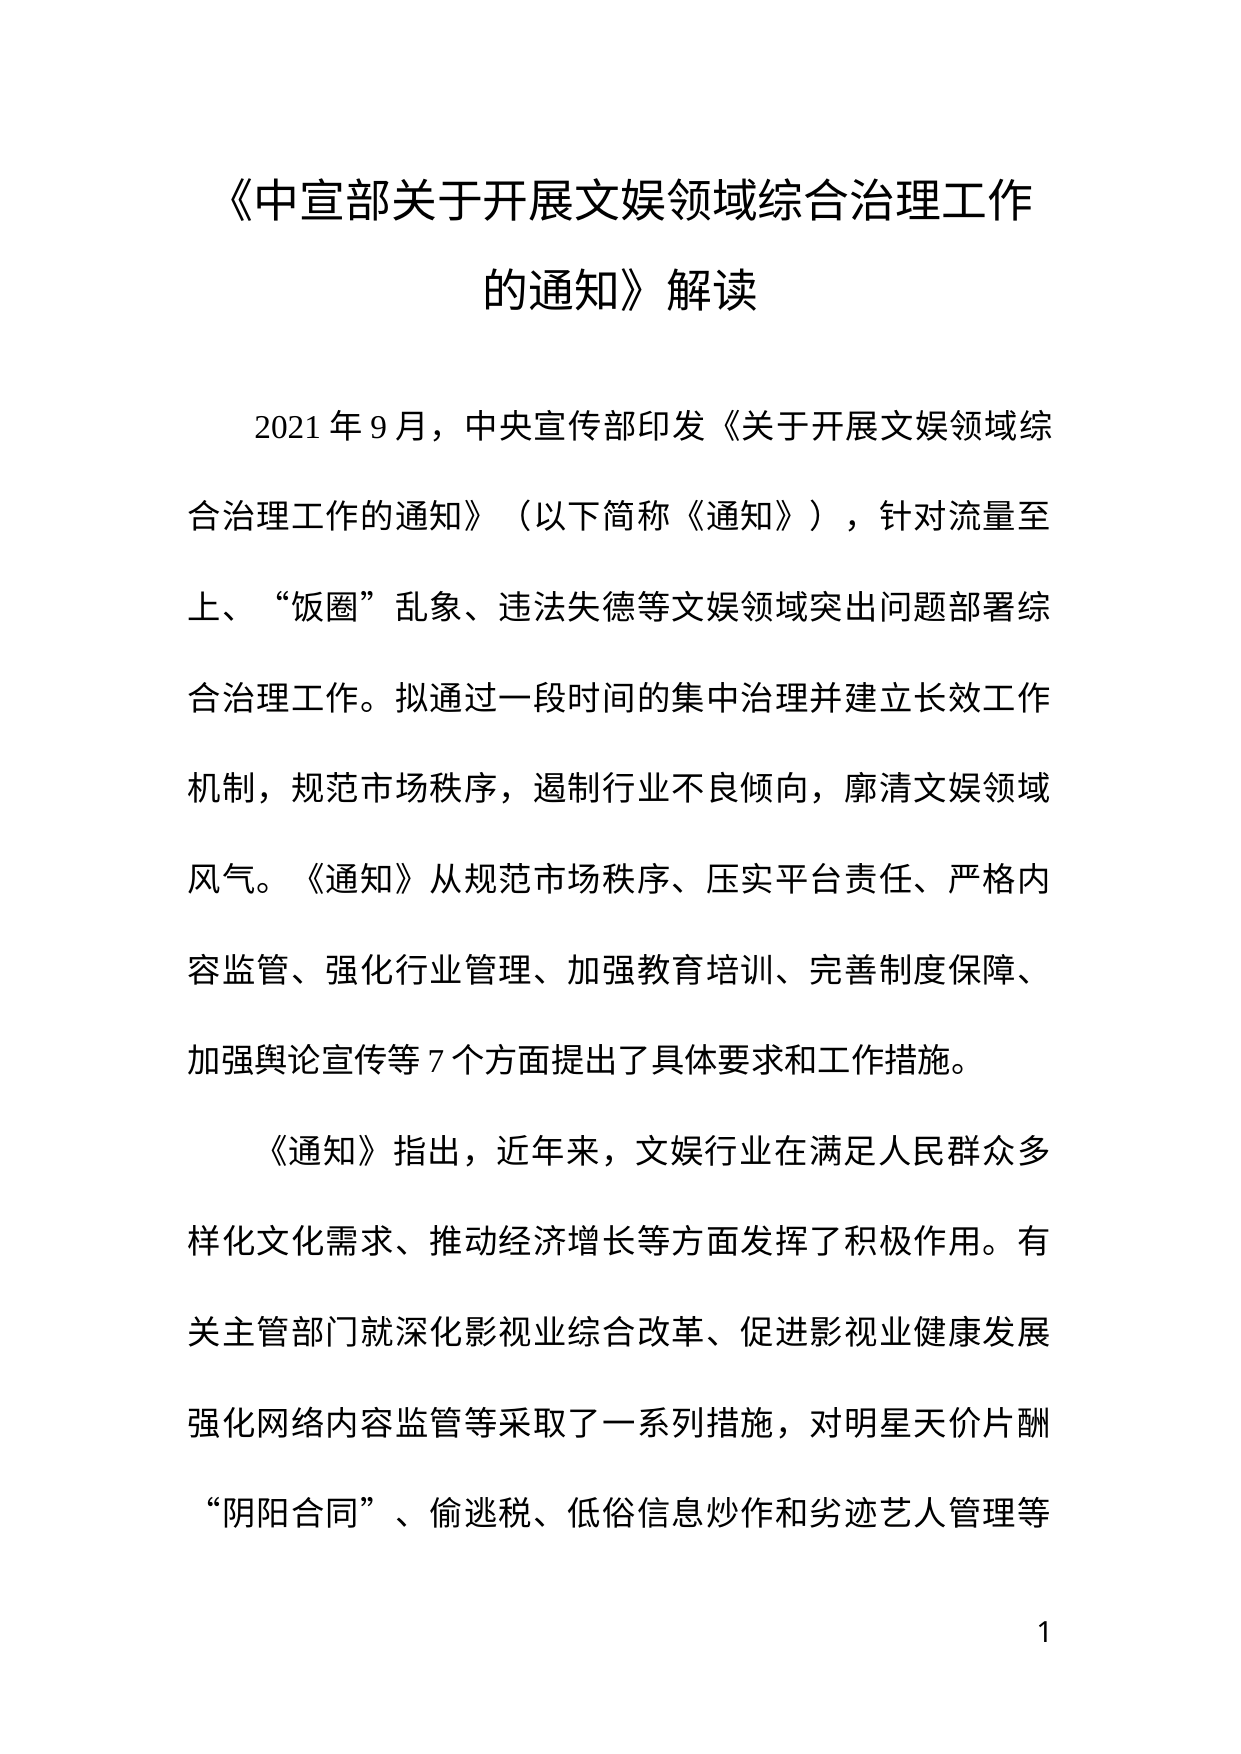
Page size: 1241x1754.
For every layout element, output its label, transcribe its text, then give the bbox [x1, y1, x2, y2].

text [187, 1103, 1053, 1557]
text 2021年9月，中央宣传部印发《关于开展文娱领域综合治理工作的通知》（以下简称《通知》），针对流量至上、“饭圈”乱象、违法失德等文娱领域突出问题部署综合治理工作。拟通过一段时间的集中治理并建立长效工作机制，规范市场秩序，遏制行业不良倾向，廓清文娱领域风气。《通知》从规范市场秩序、压实平台责任、严格内容监管、强化行业管理、加强教育培训、完善制度保障、加强舆论宣传等7个方面提出了具体要求和工作措施。 [187, 378, 1053, 1103]
text 《中宣部关于开展文娱领域综合治理工作的通知》解读 [187, 152, 1053, 333]
